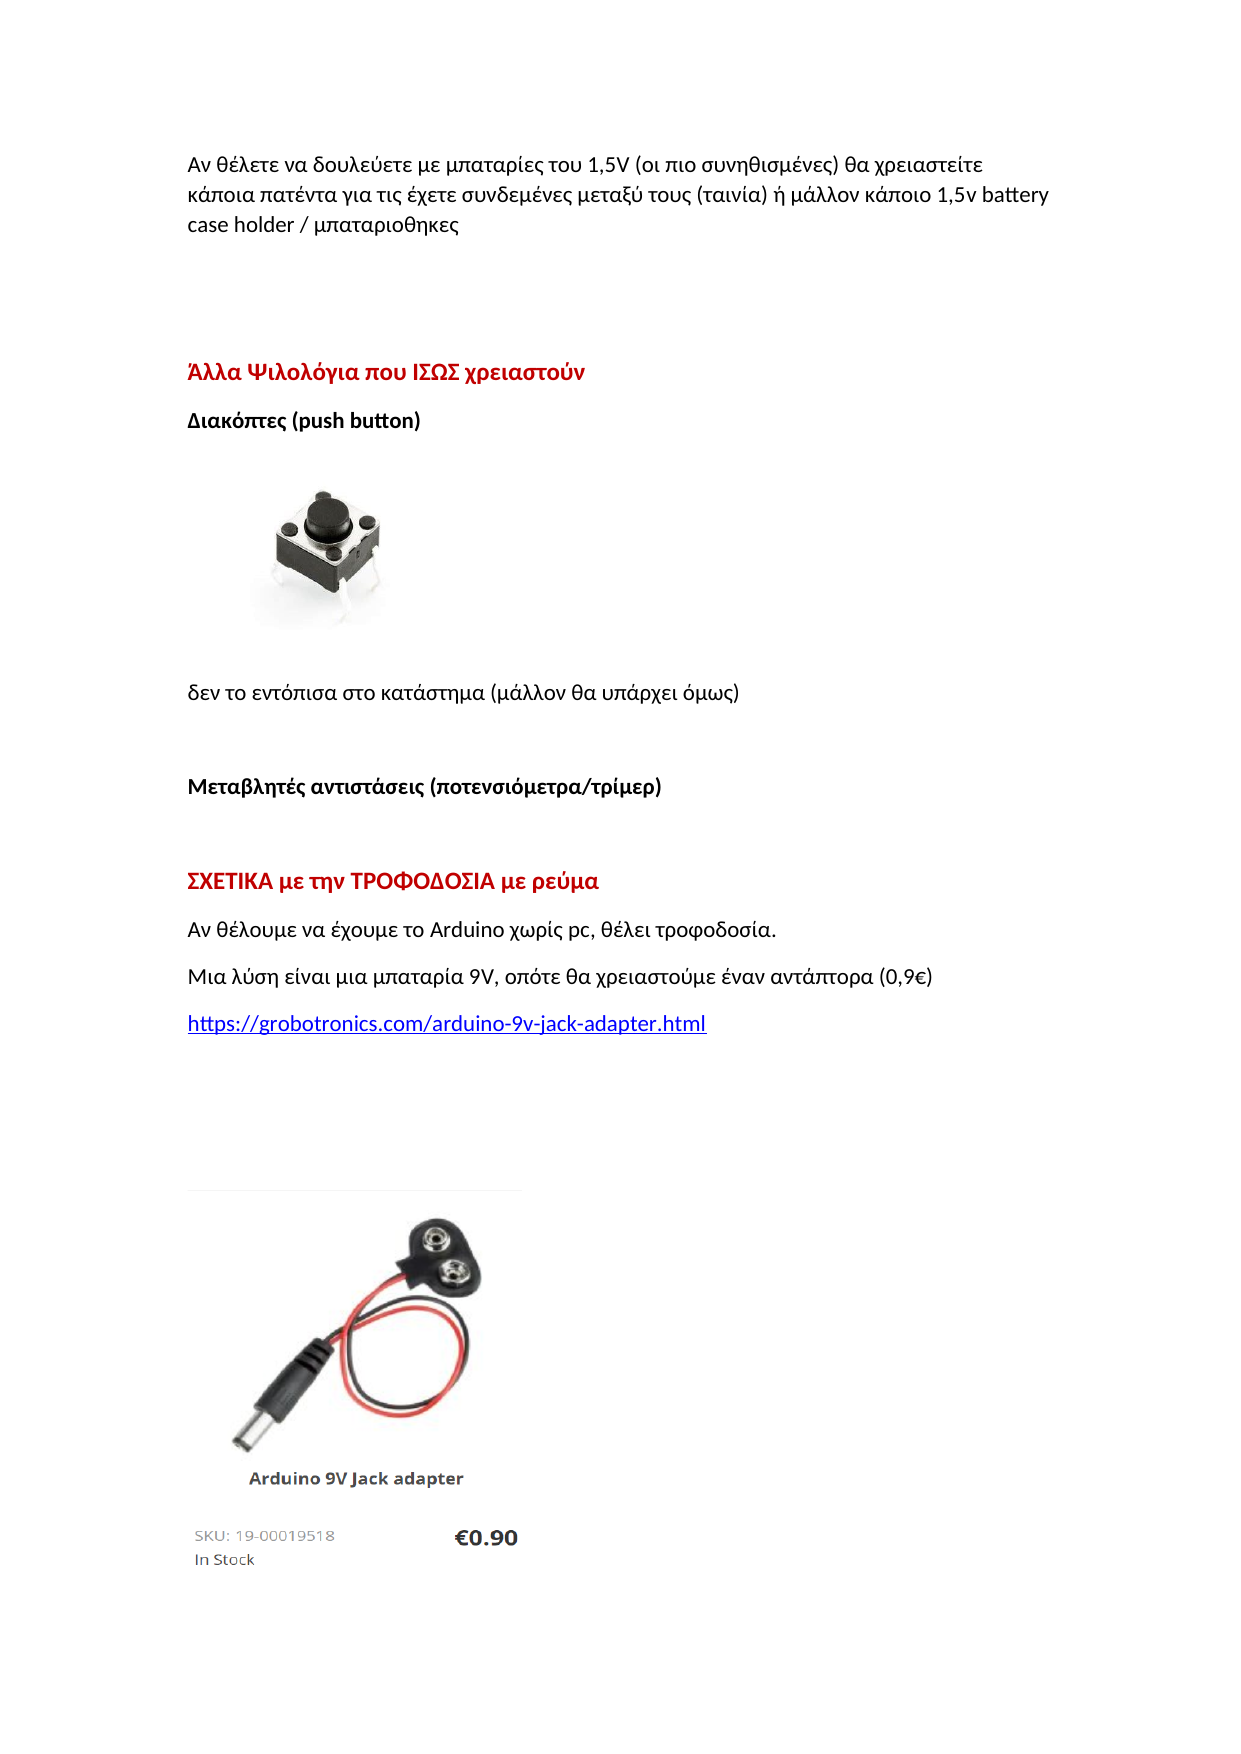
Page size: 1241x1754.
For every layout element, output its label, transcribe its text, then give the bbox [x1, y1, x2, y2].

picture [187, 1190, 522, 1578]
text https://grobotronics.com/arduino-9v-jack-adapter.html [187, 1009, 1053, 1037]
text δεν το εντόπισα στο κατάστημα (μάλλον θα υπάρχει όμως) [187, 678, 1053, 706]
text Μια λύση είναι μια μπαταρία 9V, οπότε θα χρειαστούμε έναν αντάπτορα (0,9€) [187, 962, 1053, 990]
text Μεταβλητές αντιστάσεις (ποτενσιόμετρα/τρίμερ) [187, 772, 1053, 800]
text Αν θέλουμε να έχουμε το Arduino χωρίς pc, θέλει τροφοδοσία. [187, 915, 1053, 943]
text Άλλα Ψιλολόγια που ΙΣΩΣ χρειαστούν [187, 356, 1053, 387]
text Αν θέλετε να δουλεύετε με μπαταρίες του 1,5V (οι πιο συνηθισμένες) θα χρειαστείτε κάποια πατέντα για τις έχετε συνδεμένες μεταξύ τους (ταινία) ή μάλλον κάποιο 1,5v battery case holder / μπαταριοθηκες [187, 150, 1053, 238]
picture [187, 452, 463, 660]
text ΣΧΕΤΙΚΑ με την ΤΡΟΦΟΔΟΣΙΑ με ρεύμα [187, 866, 1053, 896]
text Διακόπτες (push button) [187, 406, 1053, 434]
